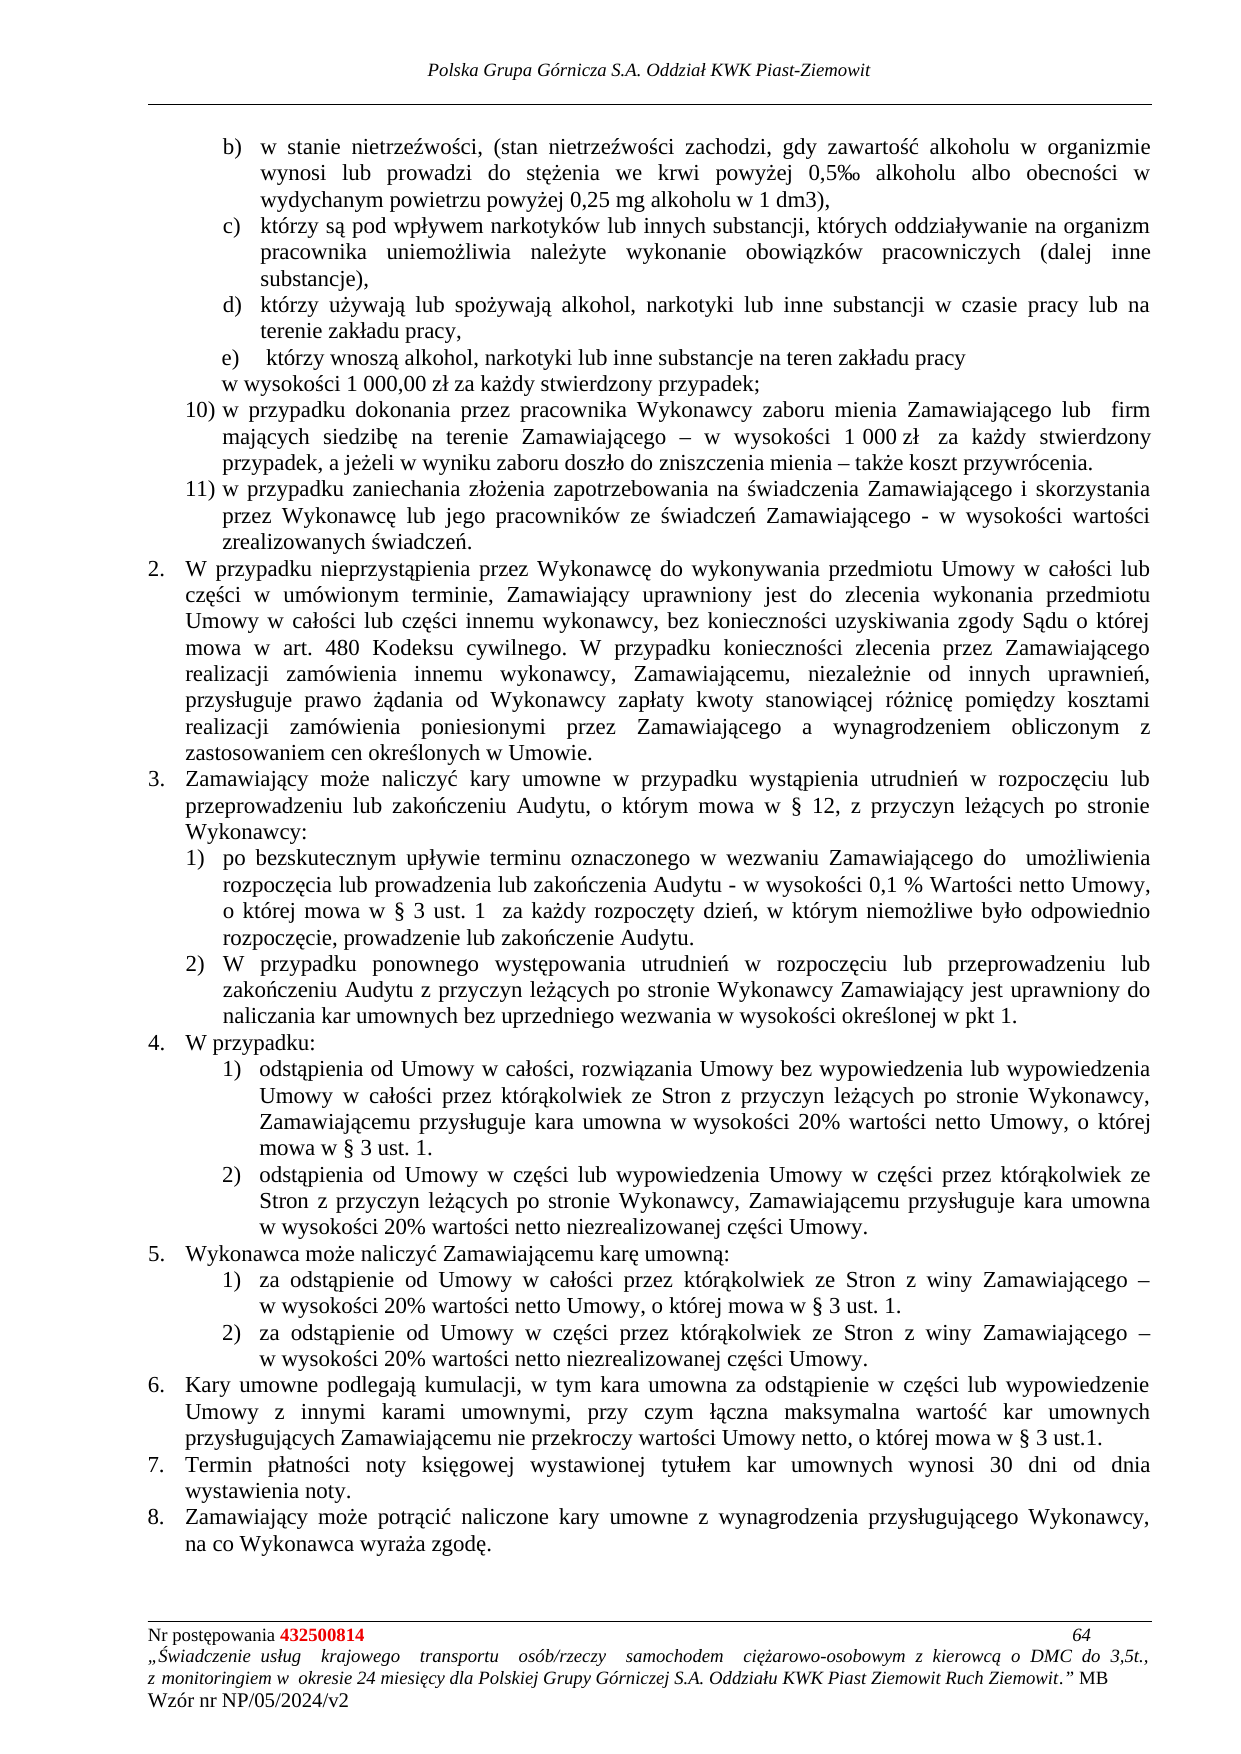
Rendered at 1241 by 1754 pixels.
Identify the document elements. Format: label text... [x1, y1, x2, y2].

list odstąpienia od Umowy w części lub wypowiedzenia Umowy w części przez którąkolwiek ze Stron z przyczyn leżących po stronie Wykonawcy, Zamawiającemu przysługuje kara umowna w wysokości 20% wartości netto niezrealizowanej części Umowy. [222, 1161, 1152, 1240]
list Zamawiający może naliczyć kary umowne w przypadku wystąpienia utrudnień w rozpoczęciu lub przeprowadzeniu lub zakończeniu Audytu, o którym mowa w § 12, z przyczyn leżących po stronie Wykonawcy: [148, 765, 1152, 844]
list za odstąpienie od Umowy w całości przez którąkolwiek ze Stron z winy Zamawiającego – w wysokości 20% wartości netto Umowy, o której mowa w § 3 ust. 1. [222, 1266, 1152, 1319]
list za odstąpienie od Umowy w części przez którąkolwiek ze Stron z winy Zamawiającego – w wysokości 20% wartości netto niezrealizowanej części Umowy. [222, 1319, 1152, 1372]
list Kary umowne podlegają kumulacji, w tym kara umowna za odstąpienie w części lub wypowiedzenie Umowy z innymi karami umownymi, przy czym łączna maksymalna wartość kar umownych przysługujących Zamawiającemu nie przekroczy wartości Umowy netto, o której mowa w § 3 ust.1. [148, 1372, 1152, 1451]
list którzy są pod wpływem narkotyków lub innych substancji, których oddziaływanie na organizm pracownika uniemożliwia należyte wykonanie obowiązków pracowniczych (dalej inne substancje), [223, 212, 1152, 291]
list W przypadku ponownego występowania utrudnień w rozpoczęciu lub przeprowadzeniu lub zakończeniu Audytu z przyczyn leżących po stronie Wykonawcy Zamawiający jest uprawniony do naliczania kar umownych bez uprzedniego wezwania w wysokości określonej w pkt 1. [185, 950, 1152, 1029]
list w przypadku dokonania przez pracownika Wykonawcy zaboru mienia Zamawiającego lub firm mających siedzibę na terenie Zamawiającego – w wysokości 1 000 zł za każdy stwierdzony przypadek, a jeżeli w wyniku zaboru doszło do zniszczenia mienia – także koszt przywrócenia. [185, 396, 1152, 476]
list odstąpienia od Umowy w całości, rozwiązania Umowy bez wypowiedzenia lub wypowiedzenia Umowy w całości przez którąkolwiek ze Stron z przyczyn leżących po stronie Wykonawcy, Zamawiającemu przysługuje kara umowna w wysokości 20% wartości netto Umowy, o której mowa w § 3 ust. 1. [222, 1055, 1152, 1161]
list którzy używają lub spożywają alkohol, narkotyki lub inne substancji w czasie pracy lub na terenie zakładu pracy, [223, 291, 1152, 344]
list w przypadku zaniechania złożenia zapotrzebowania na świadczenia Zamawiającego i skorzystania przez Wykonawcę lub jego pracowników ze świadczeń Zamawiającego - w wysokości wartości zrealizowanych świadczeń. [185, 476, 1152, 554]
list w stanie nietrzeźwości, (stan nietrzeźwości zachodzi, gdy zawartość alkoholu w organizmie wynosi lub prowadzi do stężenia we krwi powyżej 0,5‰ alkoholu albo obecności w wydychanym powietrzu powyżej 0,25 mg alkoholu w 1 dm3), [223, 133, 1152, 212]
list po bezskutecznym upływie terminu oznaczonego w wezwaniu Zamawiającego do umożliwienia rozpoczęcia lub prowadzenia lub zakończenia Audytu - w wysokości 0,1 % Wartości netto Umowy, o której mowa w § 3 ust. 1 za każdy rozpoczęty dzień, w którym niemożliwe było odpowiednio rozpoczęcie, prowadzenie lub zakończenie Audytu. [185, 844, 1152, 950]
list Wykonawca może naliczyć Zamawiającemu karę umowną: [148, 1240, 1152, 1266]
list Zamawiający może potrącić naliczone kary umowne z wynagrodzenia przysługującego Wykonawcy, na co Wykonawca wyraża zgodę. [147, 1503, 1152, 1556]
text w wysokości 1 000,00 zł za każdy stwierdzony przypadek; [221, 370, 1152, 396]
list W przypadku nieprzystąpienia przez Wykonawcę do wykonywania przedmiotu Umowy w całości lub części w umówionym terminie, Zamawiający uprawniony jest do zlecenia wykonania przedmiotu Umowy w całości lub części innemu wykonawcy, bez konieczności uzyskiwania zgody Sądu o której mowa w art. 480 Kodeksu cywilnego. W przypadku konieczności zlecenia przez Zamawiającego realizacji zamówienia innemu wykonawcy, Zamawiającemu, niezależnie od innych uprawnień, przysługuje prawo żądania od Wykonawcy zapłaty kwoty stanowiącej różnicę pomiędzy kosztami realizacji zamówienia poniesionymi przez Zamawiającego a wynagrodzeniem obliczonym z zastosowaniem cen określonych w Umowie. [148, 554, 1152, 765]
list Termin płatności noty księgowej wystawionej tytułem kar umownych wynosi 30 dni od dnia wystawienia noty. [147, 1451, 1152, 1503]
list którzy wnoszą alkohol, narkotyki lub inne substancje na teren zakładu pracy [221, 344, 1152, 370]
list W przypadku: [148, 1029, 1152, 1055]
